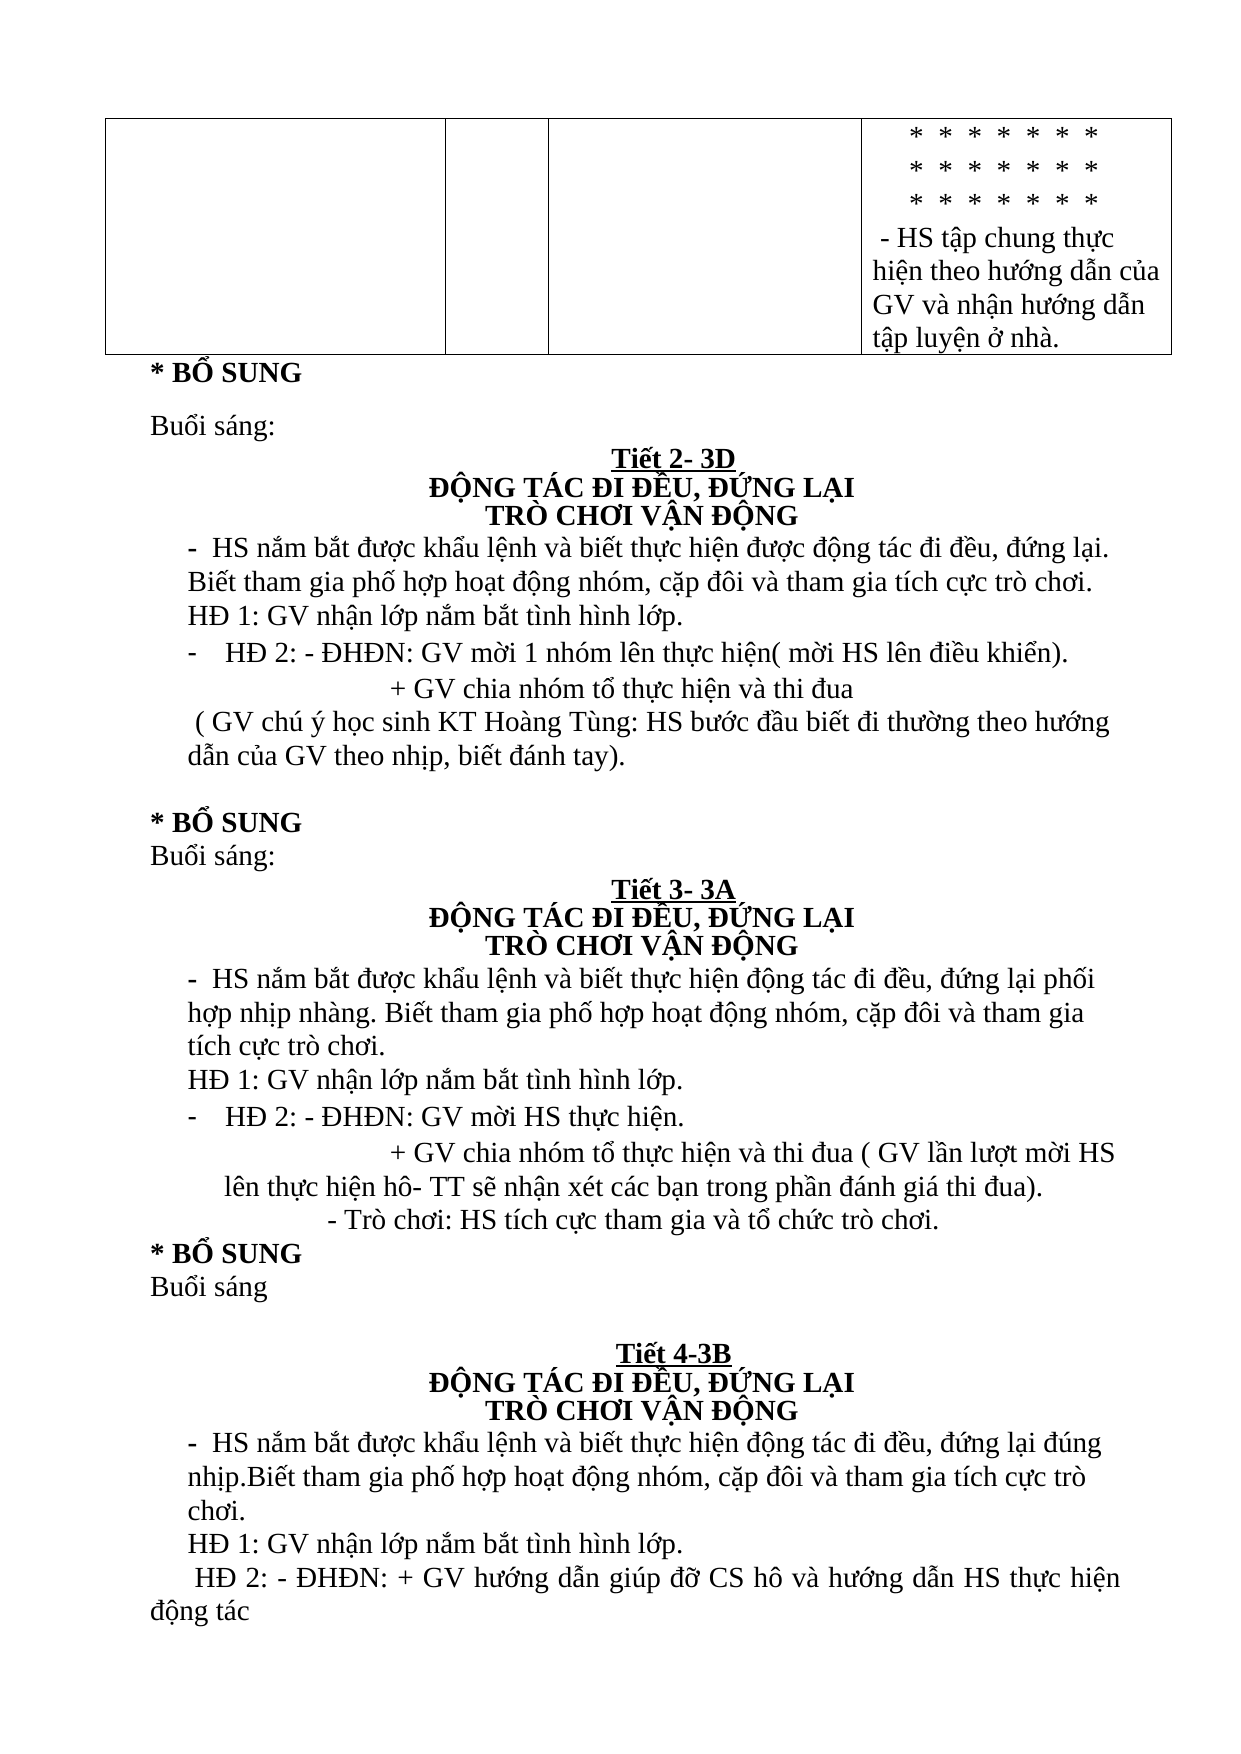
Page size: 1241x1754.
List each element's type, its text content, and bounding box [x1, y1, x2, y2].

text Buổi sáng [150, 1269, 1122, 1303]
text + GV chia nhóm tổ thực hiện và thi đua ( GV lần lượt mời HS lên thực hiện hô- TT sẽ nhận xét các bạn trong phần đánh giá thi đua). [224, 1135, 1122, 1202]
text * BỔ SUNG [150, 355, 1122, 388]
text * BỔ SUNG [150, 805, 1122, 838]
text HĐ 1: GV nhận lớp nắm bắt tình hình lớp. [187, 1526, 1122, 1560]
text - HS nắm bắt được khẩu lệnh và biết thực hiện động tác đi đều, đứng lại phối hợp nhịp nhàng. Biết tham gia phố hợp hoạt động nhóm, cặp đôi và tham gia tích cực trò chơi. [187, 961, 1122, 1062]
text * BỔ SUNG [150, 1236, 1122, 1269]
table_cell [862, 119, 1171, 354]
text ĐỘNG TÁC ĐI ĐỀU, ĐỨNG LẠI [161, 1370, 1122, 1398]
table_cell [446, 119, 548, 354]
list HĐ 2: - ĐHĐN: GV mời 1 nhóm lên thực hiện( mời HS lên điều khiển). [187, 631, 1122, 671]
text - Trò chơi: HS tích cực tham gia và tổ chức trò chơi. [150, 1202, 1122, 1236]
list HĐ 2: - ĐHĐN: GV mời HS thực hiện. [187, 1095, 1122, 1135]
text - HS nắm bắt được khẩu lệnh và biết thực hiện được động tác đi đều, đứng lại. Biết tham gia phố hợp hoạt động nhóm, cặp đôi và tham gia tích cực trò chơi. [187, 531, 1122, 598]
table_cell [106, 119, 445, 354]
text + GV chia nhóm tổ thực hiện và thi đua [375, 671, 1122, 704]
text - HS nắm bắt được khẩu lệnh và biết thực hiện động tác đi đều, đứng lại đúng nhịp.Biết tham gia phố hợp hoạt động nhóm, cặp đôi và tham gia tích cực trò chơi. [187, 1426, 1122, 1526]
text ĐỘNG TÁC ĐI ĐỀU, ĐỨNG LẠI [161, 906, 1122, 933]
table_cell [549, 119, 861, 354]
text ( GV chú ý học sinh KT Hoàng Tùng: HS bước đầu biết đi thường theo hướng dẫn của GV theo nhịp, biết đánh tay). [187, 704, 1122, 771]
text Tiết 2- 3D [225, 441, 1122, 475]
text Tiết 4-3B [225, 1336, 1122, 1370]
text TRÒ CHƠI VẬN ĐỘNG [161, 933, 1122, 961]
text Buổi sáng: [150, 838, 1122, 872]
text ĐỘNG TÁC ĐI ĐỀU, ĐỨNG LẠI [161, 475, 1122, 503]
text HĐ 2: - ĐHĐN: + GV hướng dẫn giúp đỡ CS hô và hướng dẫn HS thực hiện động tác [150, 1560, 1122, 1627]
text HĐ 1: GV nhận lớp nắm bắt tình hình lớp. [187, 1062, 1122, 1095]
text HĐ 1: GV nhận lớp nắm bắt tình hình lớp. [187, 598, 1122, 631]
text TRÒ CHƠI VẬN ĐỘNG [161, 503, 1122, 531]
text Buổi sáng: [150, 408, 1122, 441]
text TRÒ CHƠI VẬN ĐỘNG [161, 1398, 1122, 1426]
text Tiết 3- 3A [225, 872, 1122, 906]
